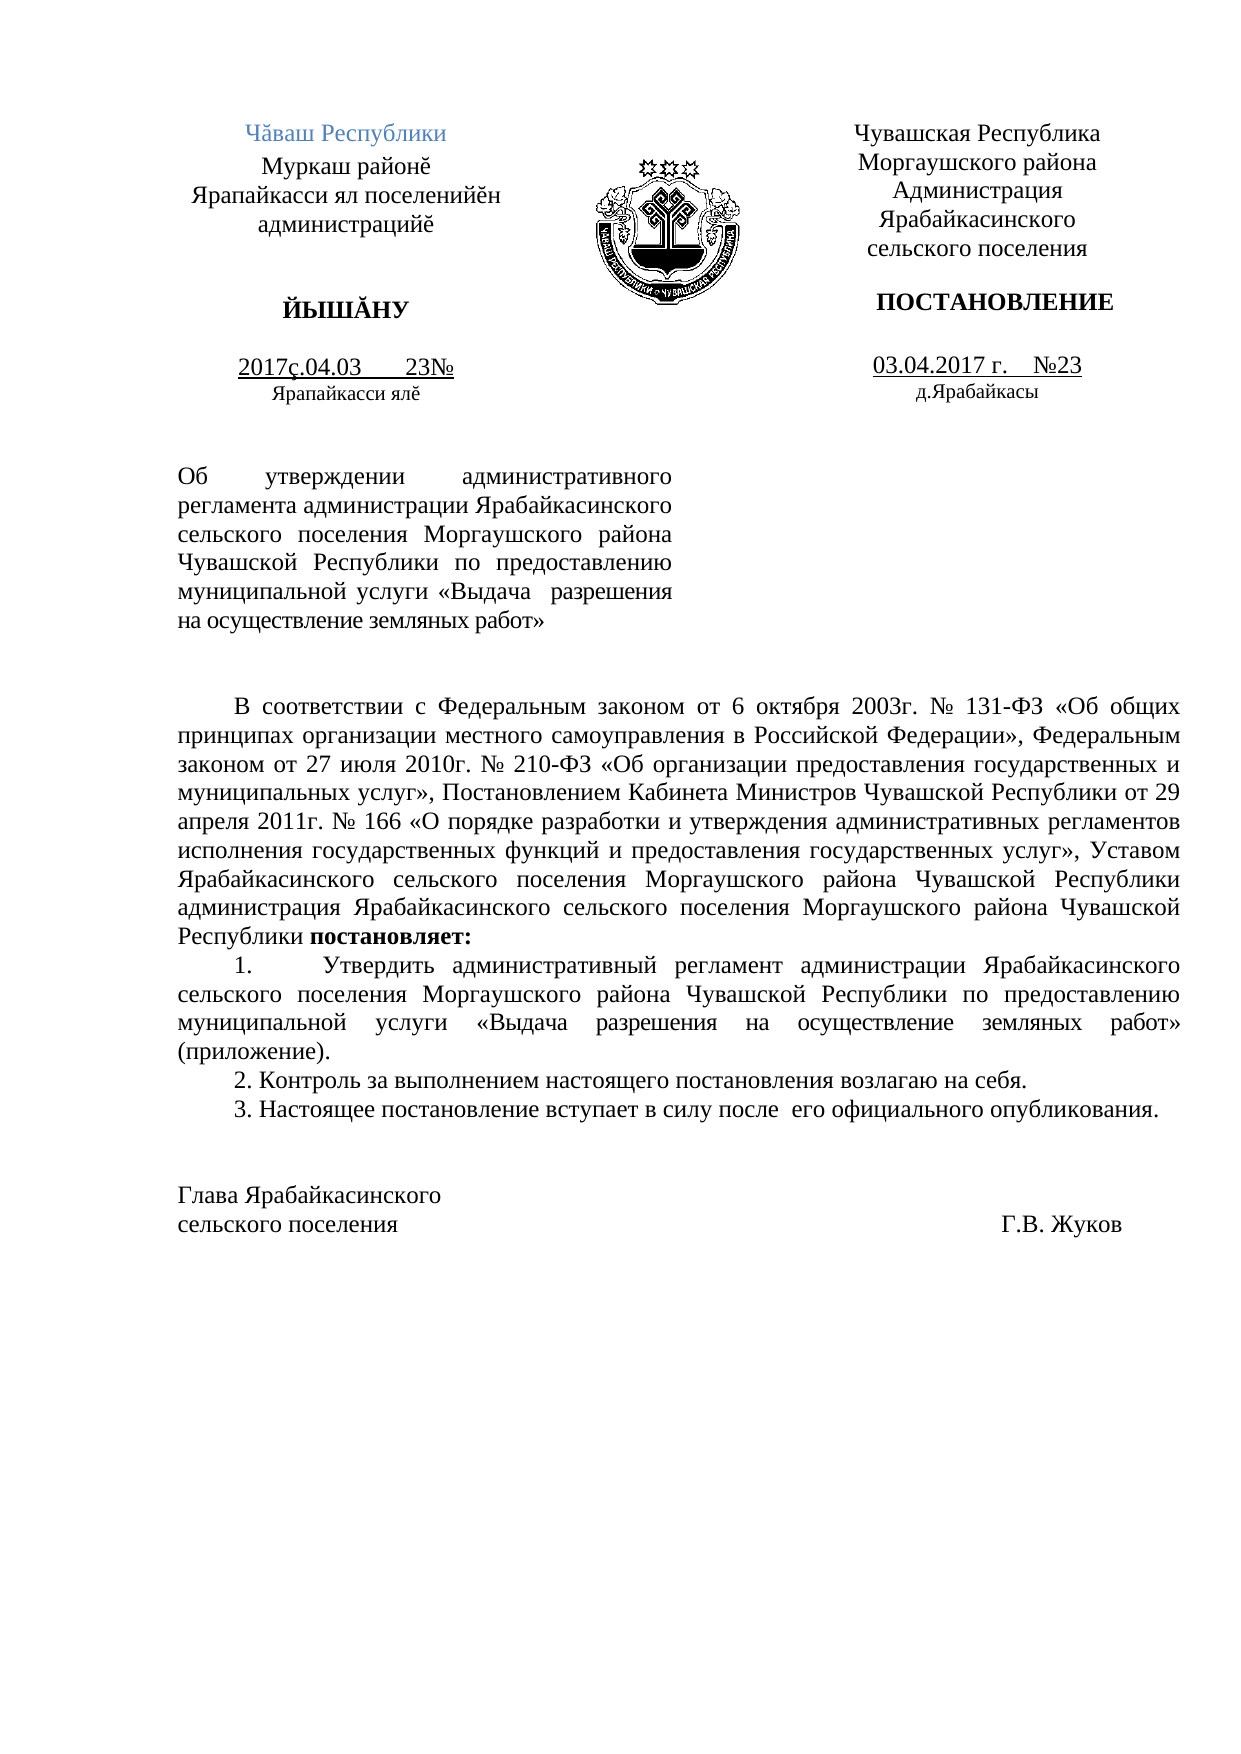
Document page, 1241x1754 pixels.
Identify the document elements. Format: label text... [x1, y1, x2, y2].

text В соответствии с Федеральным законом от 6 октября 2003г. № 131-ФЗ «Об общих принципах организации местного самоуправления в Российской Федерации», Федеральным законом от 27 июля 2010г. № 210-ФЗ «Об организации предоставления государственных и муниципальных услуг», Постановлением Кабинета Министров Чувашской Республики от 29 апреля 2011г. № 166 «О порядке разработки и утверждения административных регламентов исполнения государственных функций и предоставления государственных услуг», Уставом Ярабайкасинского сельского поселения Моргаушского района Чувашской Республики администрация Ярабайкасинского сельского поселения Моргаушского района Чувашской Республики постановляет: [177, 691, 1181, 950]
text 3. Настоящее постановление вступает в силу после его официального опубликования. [177, 1094, 1181, 1122]
picture [589, 155, 744, 308]
table_header Чăваш Республики Муркаш районĕ Ярапайкасси ял поселенийĕн администрацийĕ ЙЫШĂНУ 2017ç.04.03 23№ Ярапайкасси ялĕ [121, 118, 571, 405]
table_header Чувашская Республика Моргаушского района Администрация Ярабайкасинского сельского поселения ПОСТАНОВЛЕНИЕ 03.04.2017 г. №23 д.Ярабайкасы [759, 118, 1196, 405]
text Глава Ярабайкасинского [177, 1180, 1181, 1209]
table_header [571, 118, 758, 405]
text 1. Утвердить административный регламент администрации Ярабайкасинского сельского поселения Моргаушского района Чувашской Республики по предоставлению муниципальной услуги «Выдача разрешения на осуществление земляных работ» (приложение). [177, 950, 1181, 1065]
text сельского поселения Г.В. Жуков [177, 1209, 1181, 1237]
table_header Об утверждении административного регламента администрации Ярабайкасинского сельского поселения Моргаушского района Чувашской Республики по предоставлению муниципальной услуги «Выдача разрешения на осуществление земляных работ» [166, 461, 683, 662]
text 2. Контроль за выполнением настоящего постановления возлагаю на себя. [177, 1065, 1181, 1094]
